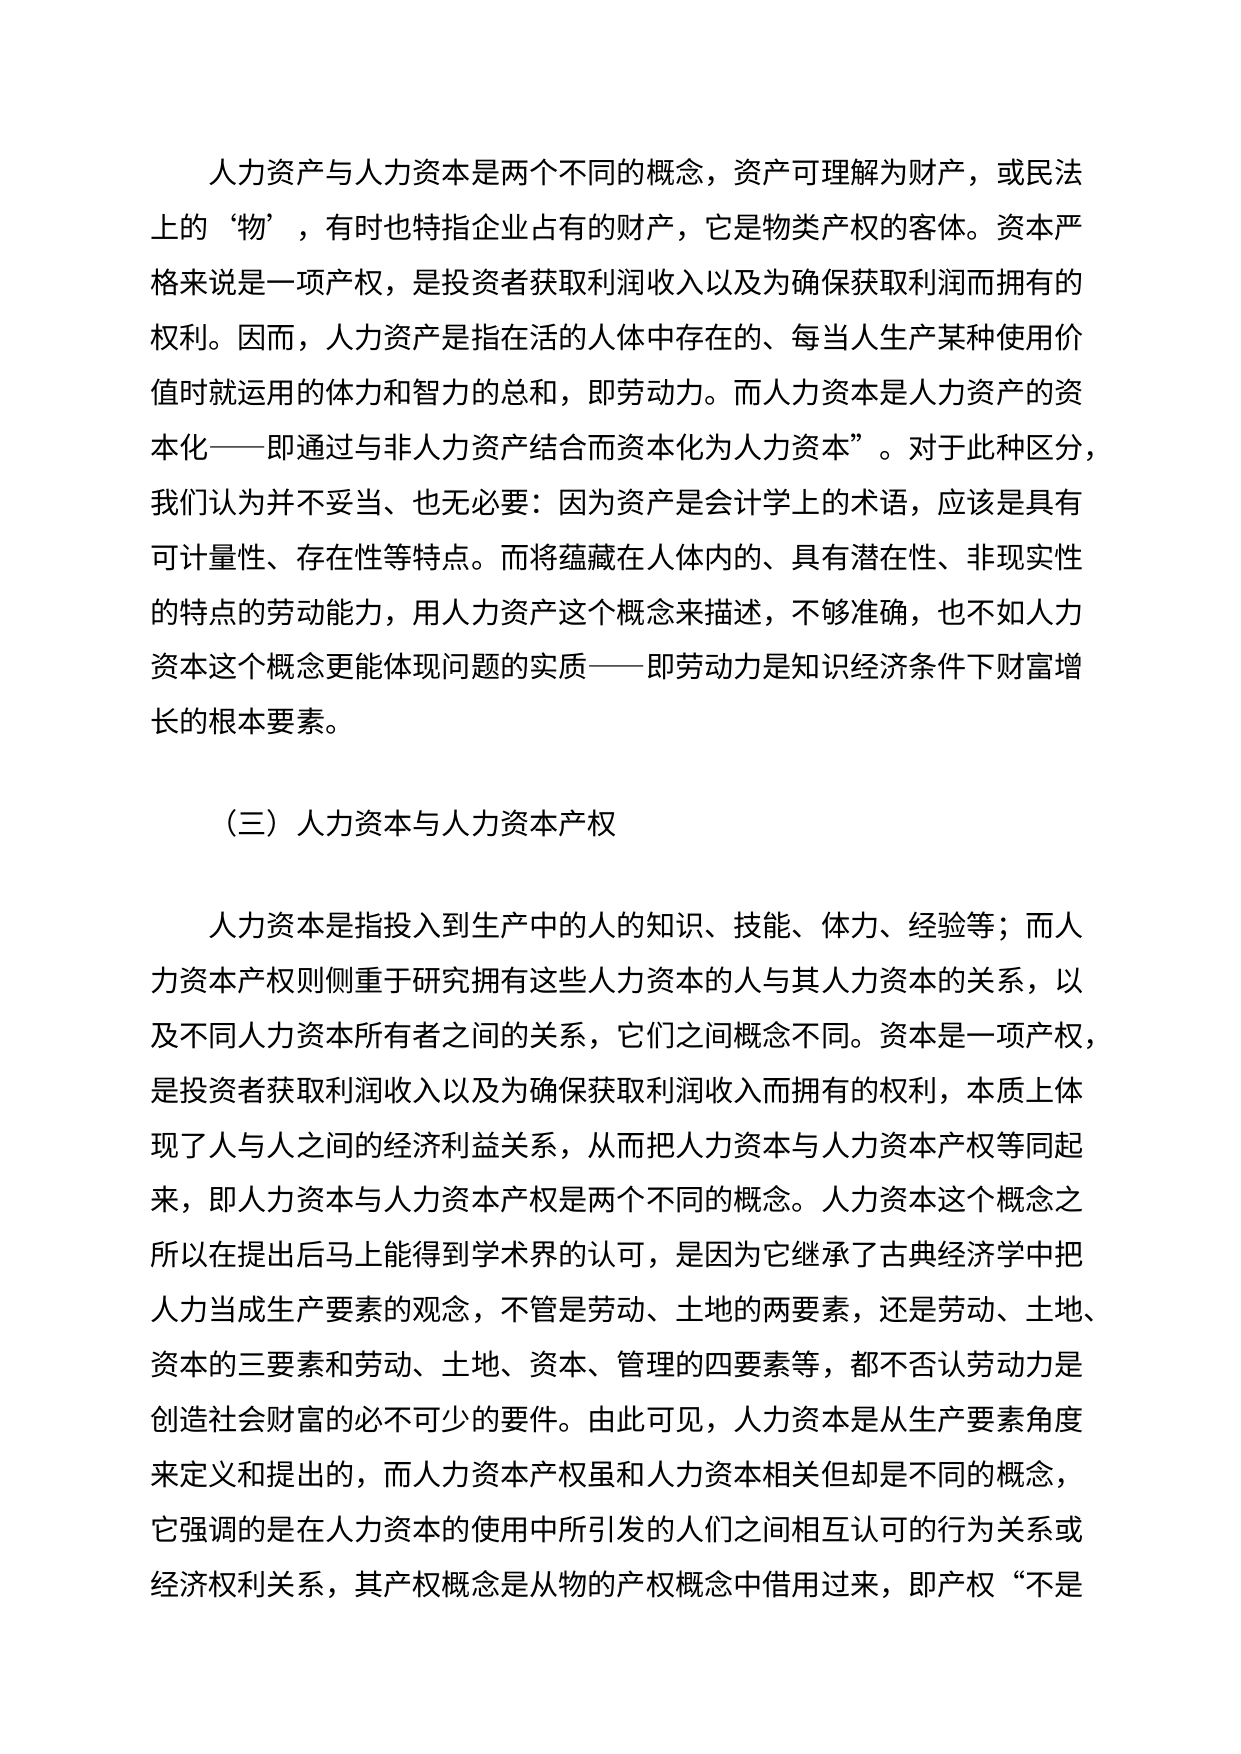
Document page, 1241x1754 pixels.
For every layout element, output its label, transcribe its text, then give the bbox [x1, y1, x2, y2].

text 人力资产与人力资本是两个不同的概念，资产可理解为财产，或民法上的‘物’，有时也特指企业占有的财产，它是物类产权的客体。资本严格来说是一项产权，是投资者获取利润收入以及为确保获取利润而拥有的权利。因而，人力资产是指在活的人体中存在的、每当人生产某种使用价值时就运用的体力和智力的总和，即劳动力。而人力资本是人力资产的资本化——即通过与非人力资产结合而资本化为人力资本”。对于此种区分，我们认为并不妥当、也无必要：因为资产是会计学上的术语，应该是具有可计量性、存在性等特点。而将蕴藏在人体内的、具有潜在性、非现实性的特点的劳动能力，用人力资产这个概念来描述，不够准确，也不如人力资本这个概念更能体现问题的实质——即劳动力是知识经济条件下财富增长的根本要素。 [150, 150, 1090, 741]
text （三）人力资本与人力资本产权 [150, 801, 1090, 843]
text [150, 902, 1090, 1603]
